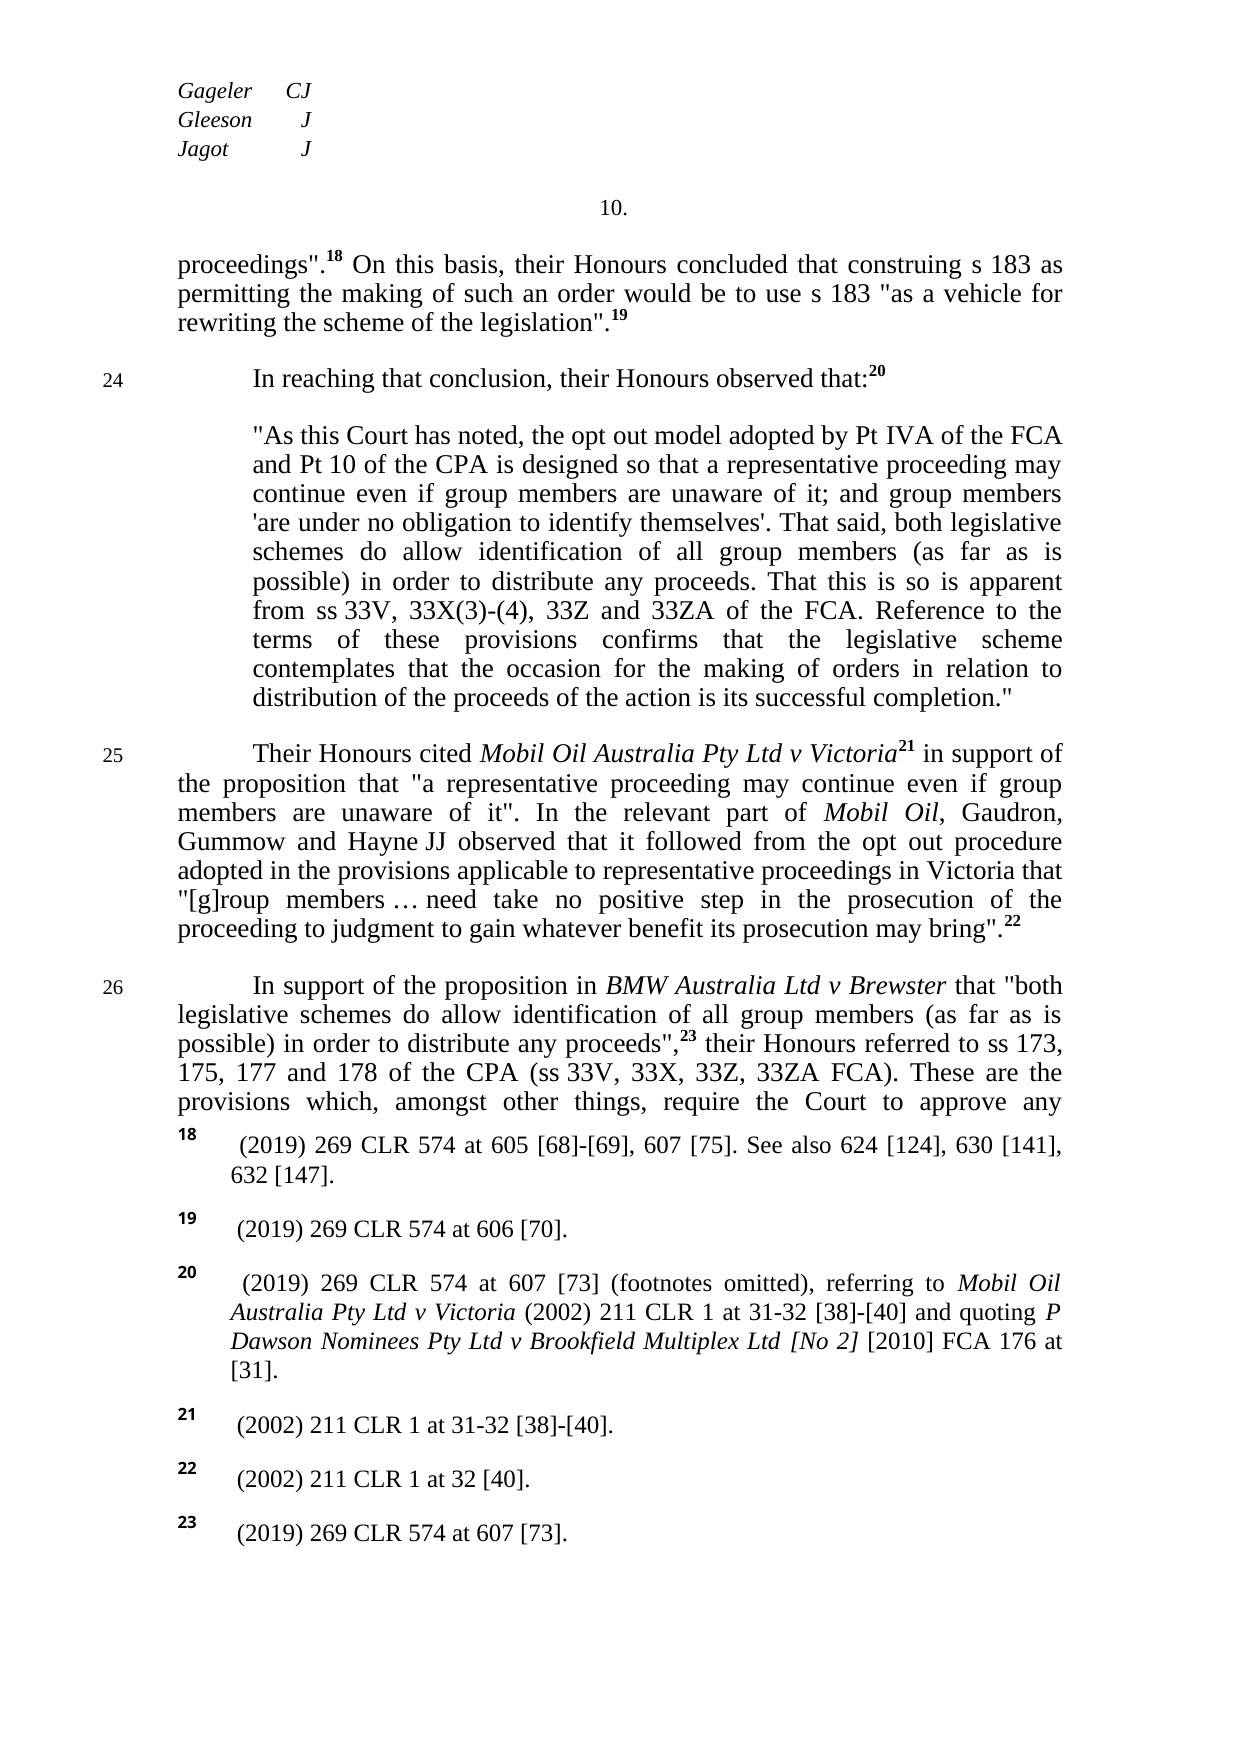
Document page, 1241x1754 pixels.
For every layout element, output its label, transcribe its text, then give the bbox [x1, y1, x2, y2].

list In support of the proposition in BMW Australia Ltd v Brewster that "both legislative schemes do allow identification of all group members (as far as is possible) in order to distribute any proceeds", their Honours referred to ss 173, 175, 177 and 178 of the CPA (ss 33V, 33X, 33Z, 33ZA FCA). These are the provisions which, amongst other things, require the Court to approve any settlement of a representative proceeding, enable the Court to award damages and, in awarding damages, require the Court to make "a reasonably accurate assessment … of the total amount to which group members will be entitled under the judgment" (s 177(3) CPA) and "provision for the payment or distribution of the money to the group members entitled" (s 177(2) CPA). [102, 971, 1063, 1117]
list In reaching that conclusion, their Honours observed that: [102, 364, 1063, 394]
text "As this Court has noted, the opt out model adopted by Pt IVA of the FCA and Pt 10 of the CPA is designed so that a representative proceeding may continue even if group members are unaware of it; and group members 'are under no obligation to identify themselves'. That said, both legislative schemes do allow identification of all group members (as far as is possible) in order to distribute any proceeds. That this is so is apparent from ss 33V, 33X(3)-(4), 33Z and 33ZA of the FCA. Reference to the terms of these provisions confirms that the legislative scheme contemplates that the occasion for the making of orders in relation to distribution of the proceeds of the action is its successful completion." [252, 421, 1063, 712]
list Their Honours cited Mobil Oil Australia Pty Ltd v Victoria in support of the proposition that "a representative proceeding may continue even if group members are unaware of it". In the relevant part of Mobil Oil, Gaudron, Gummow and Hayne JJ observed that it followed from the opt out procedure adopted in the provisions applicable to representative proceedings in Victoria that "[g]roup members … need take no positive step in the prosecution of the proceeding to judgment to gain whatever benefit its prosecution may bring". [102, 739, 1063, 944]
